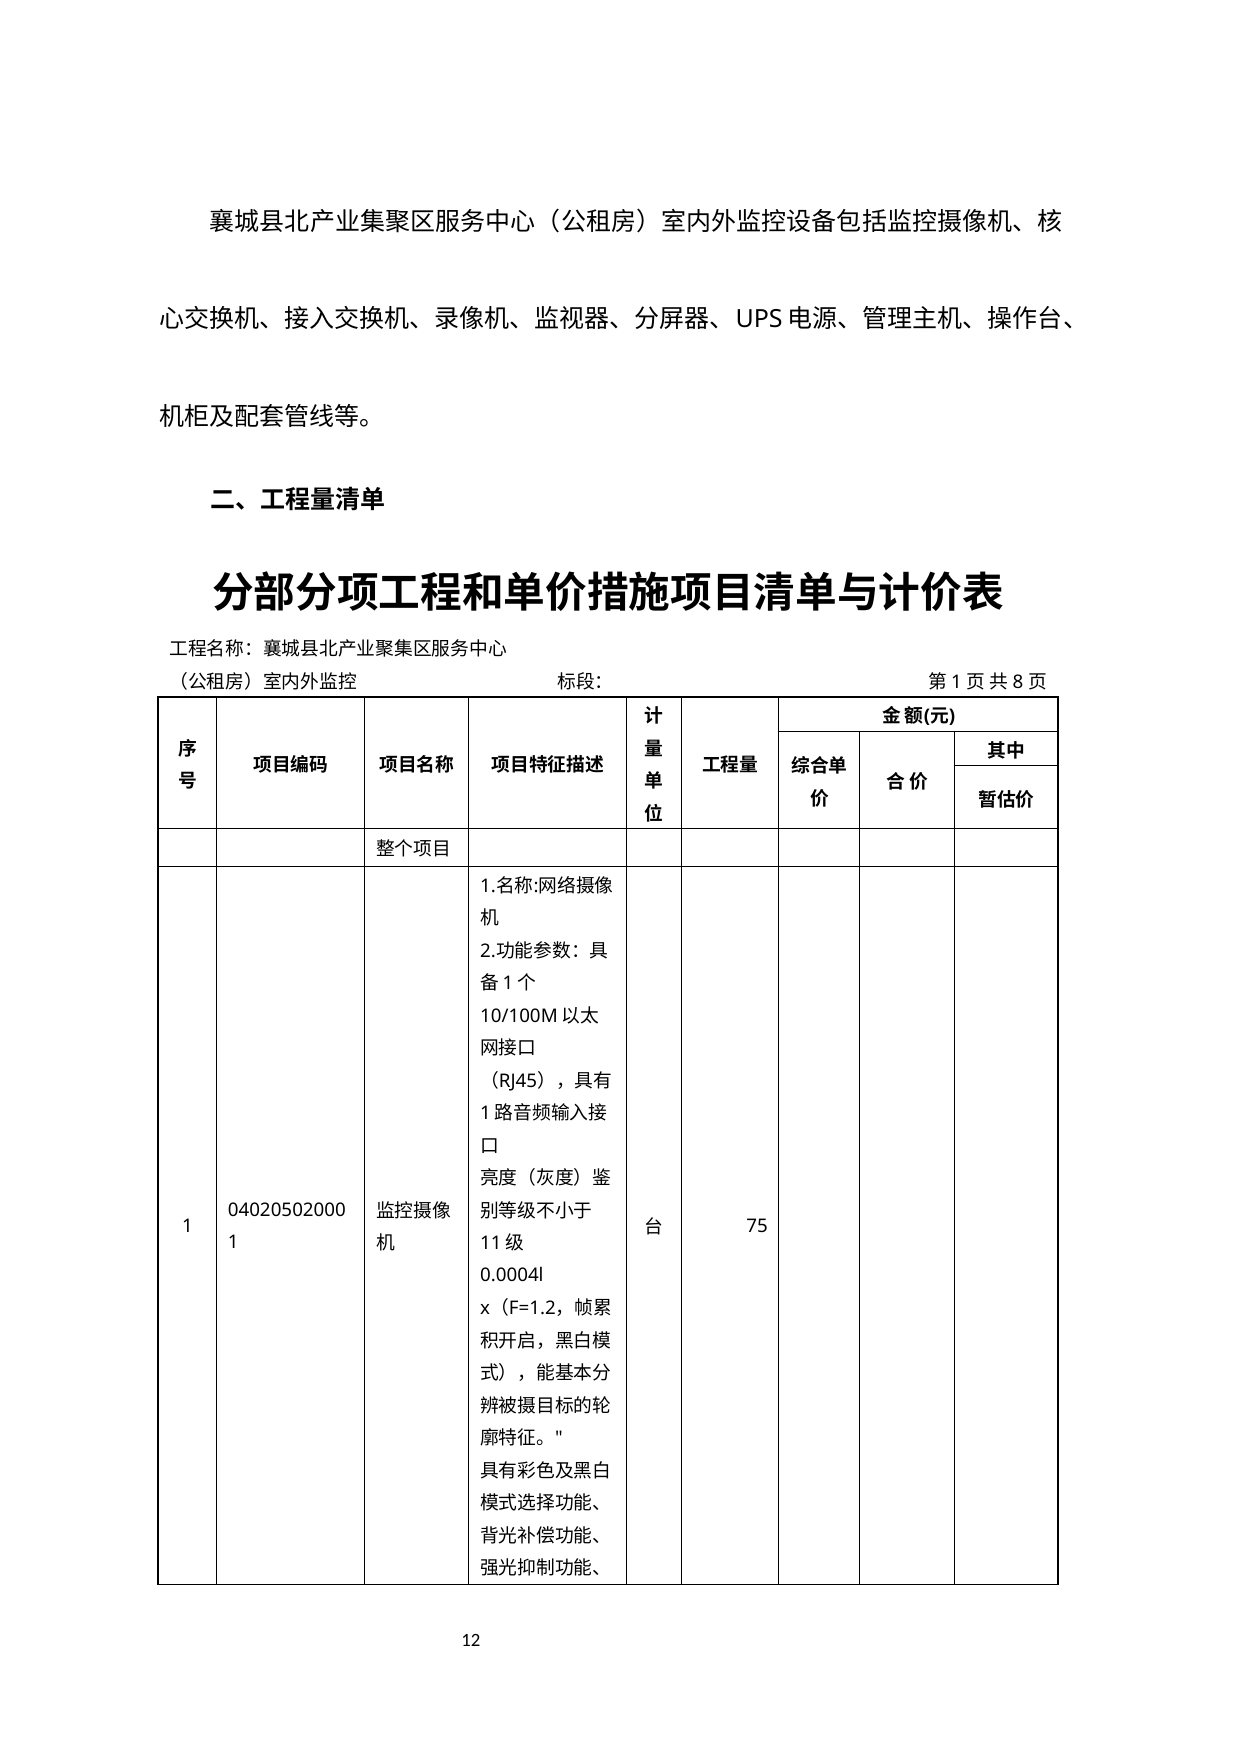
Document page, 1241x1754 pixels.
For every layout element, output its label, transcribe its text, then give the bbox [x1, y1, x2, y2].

table_cell 1 [159, 867, 216, 1583]
table_cell 项目特征描述 [469, 698, 626, 828]
table_cell 项目名称 [365, 698, 468, 828]
table_cell 序号 [159, 698, 216, 828]
table_cell 计量单位 [627, 698, 681, 828]
table_cell 项目编码 [217, 698, 364, 828]
table_cell 工程名称：襄城县北产业聚集区服务中心（公租房）室内外监控 [158, 631, 546, 696]
text 襄城县北产业集聚区服务中心（公租房）室内外监控设备包括监控摄像机、核心交换机、接入交换机、录像机、监视器、分屏器、UPS电源、管理主机、操作台、机柜及配套管线等。 [159, 187, 1063, 447]
table_cell [955, 867, 1057, 1583]
table_cell 暂估价 [955, 766, 1057, 828]
table_cell [860, 829, 954, 866]
table_cell 其中 [955, 732, 1057, 765]
table_cell 整个项目 [365, 829, 468, 866]
table_cell 台 [627, 867, 681, 1583]
table_cell 合 价 [860, 732, 954, 828]
table_cell 金 额(元) [779, 698, 1057, 731]
table_cell [779, 867, 859, 1583]
table_cell [682, 829, 778, 866]
table_cell [779, 829, 859, 866]
table_cell 标段： [546, 631, 885, 696]
table_cell [955, 829, 1057, 866]
table_cell 040205020001 [217, 867, 364, 1583]
table_cell 第 1 页 共 8 页 [885, 631, 1058, 696]
table_cell [217, 829, 364, 866]
table_cell [159, 829, 216, 866]
text 二、工程量清单 [159, 465, 1063, 530]
table_cell [860, 867, 954, 1583]
table_cell 75 [682, 867, 778, 1583]
table_cell 监控摄像机 [365, 867, 468, 1583]
table_cell [469, 829, 626, 866]
table_cell [627, 829, 681, 866]
table_cell 工程量 [682, 698, 778, 828]
table_cell 综合单价 [779, 732, 859, 828]
table_header 分部分项工程和单价措施项目清单与计价表 [158, 548, 1058, 631]
